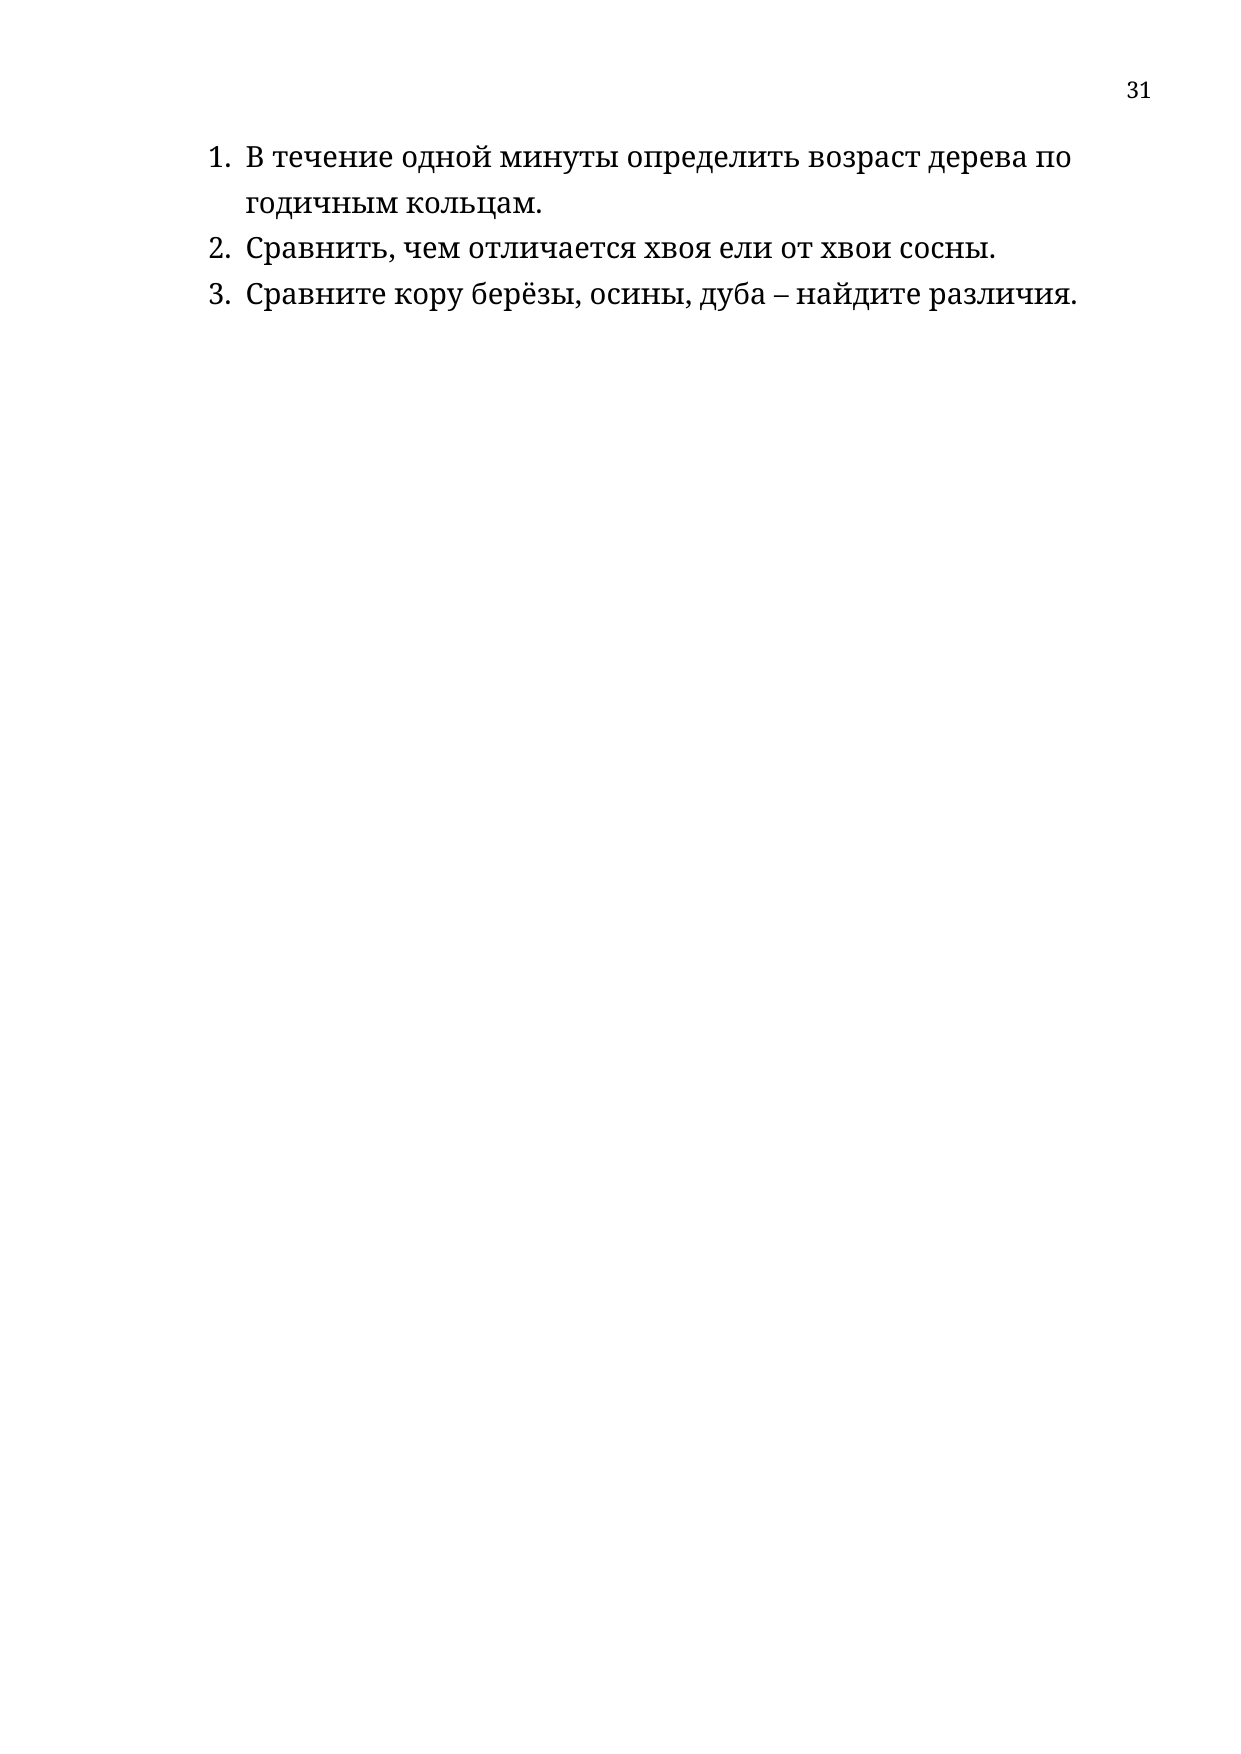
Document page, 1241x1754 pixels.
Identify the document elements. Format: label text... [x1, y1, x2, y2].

list В течение одной минуты определить возраст дерева по годичным кольцам. [208, 136, 1152, 222]
list Сравнить, чем отличается хвоя ели от хвои сосны. [208, 227, 1152, 267]
list Сравните кору берёзы, осины, дуба – найдите различия. [208, 273, 1152, 313]
